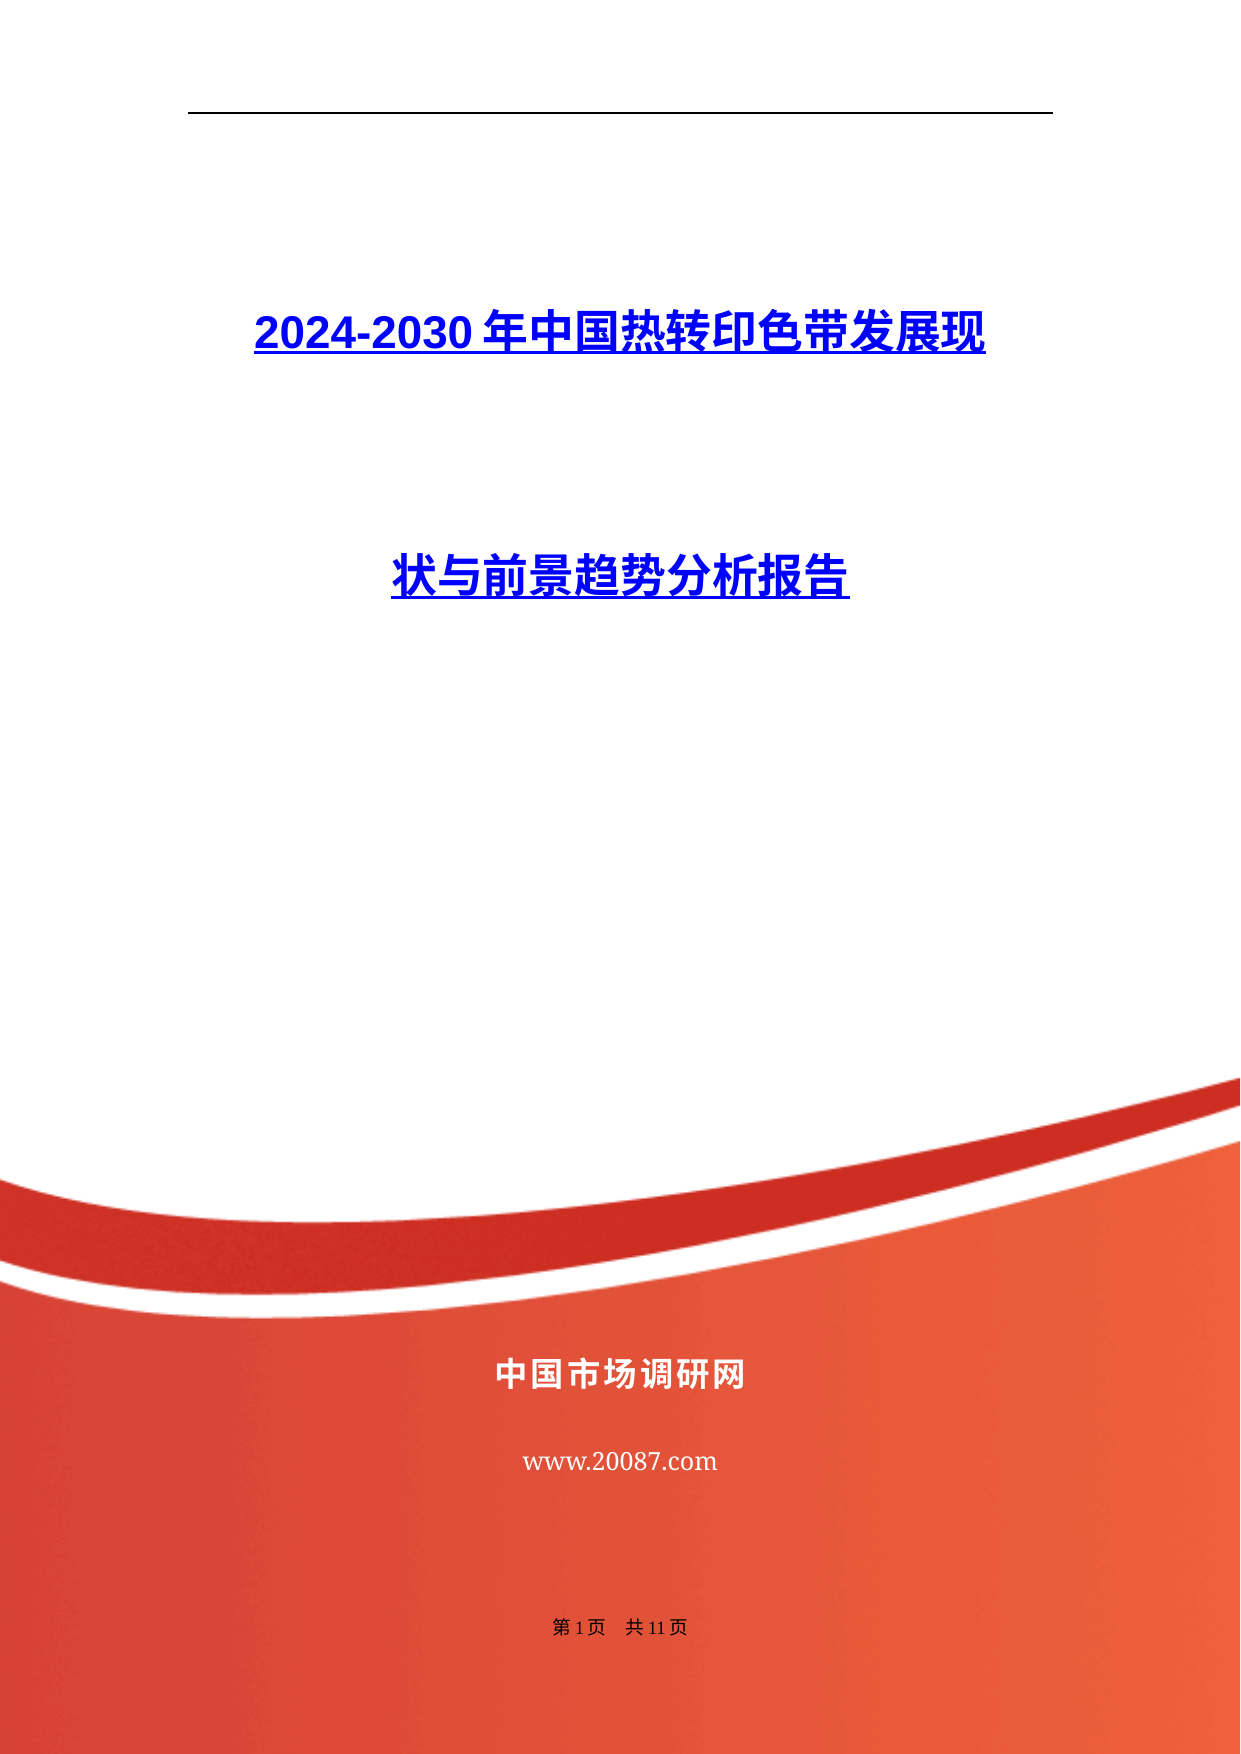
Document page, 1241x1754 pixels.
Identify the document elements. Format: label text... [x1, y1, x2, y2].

subtitle 中国市场调研网 [187, 1339, 1053, 1404]
picture [0, 1006, 1241, 1754]
text www.20087.com [187, 1428, 1053, 1493]
table_header 2024-2030年中国热转印色带发展现状与前景趋势分析报告 [188, 207, 1053, 773]
